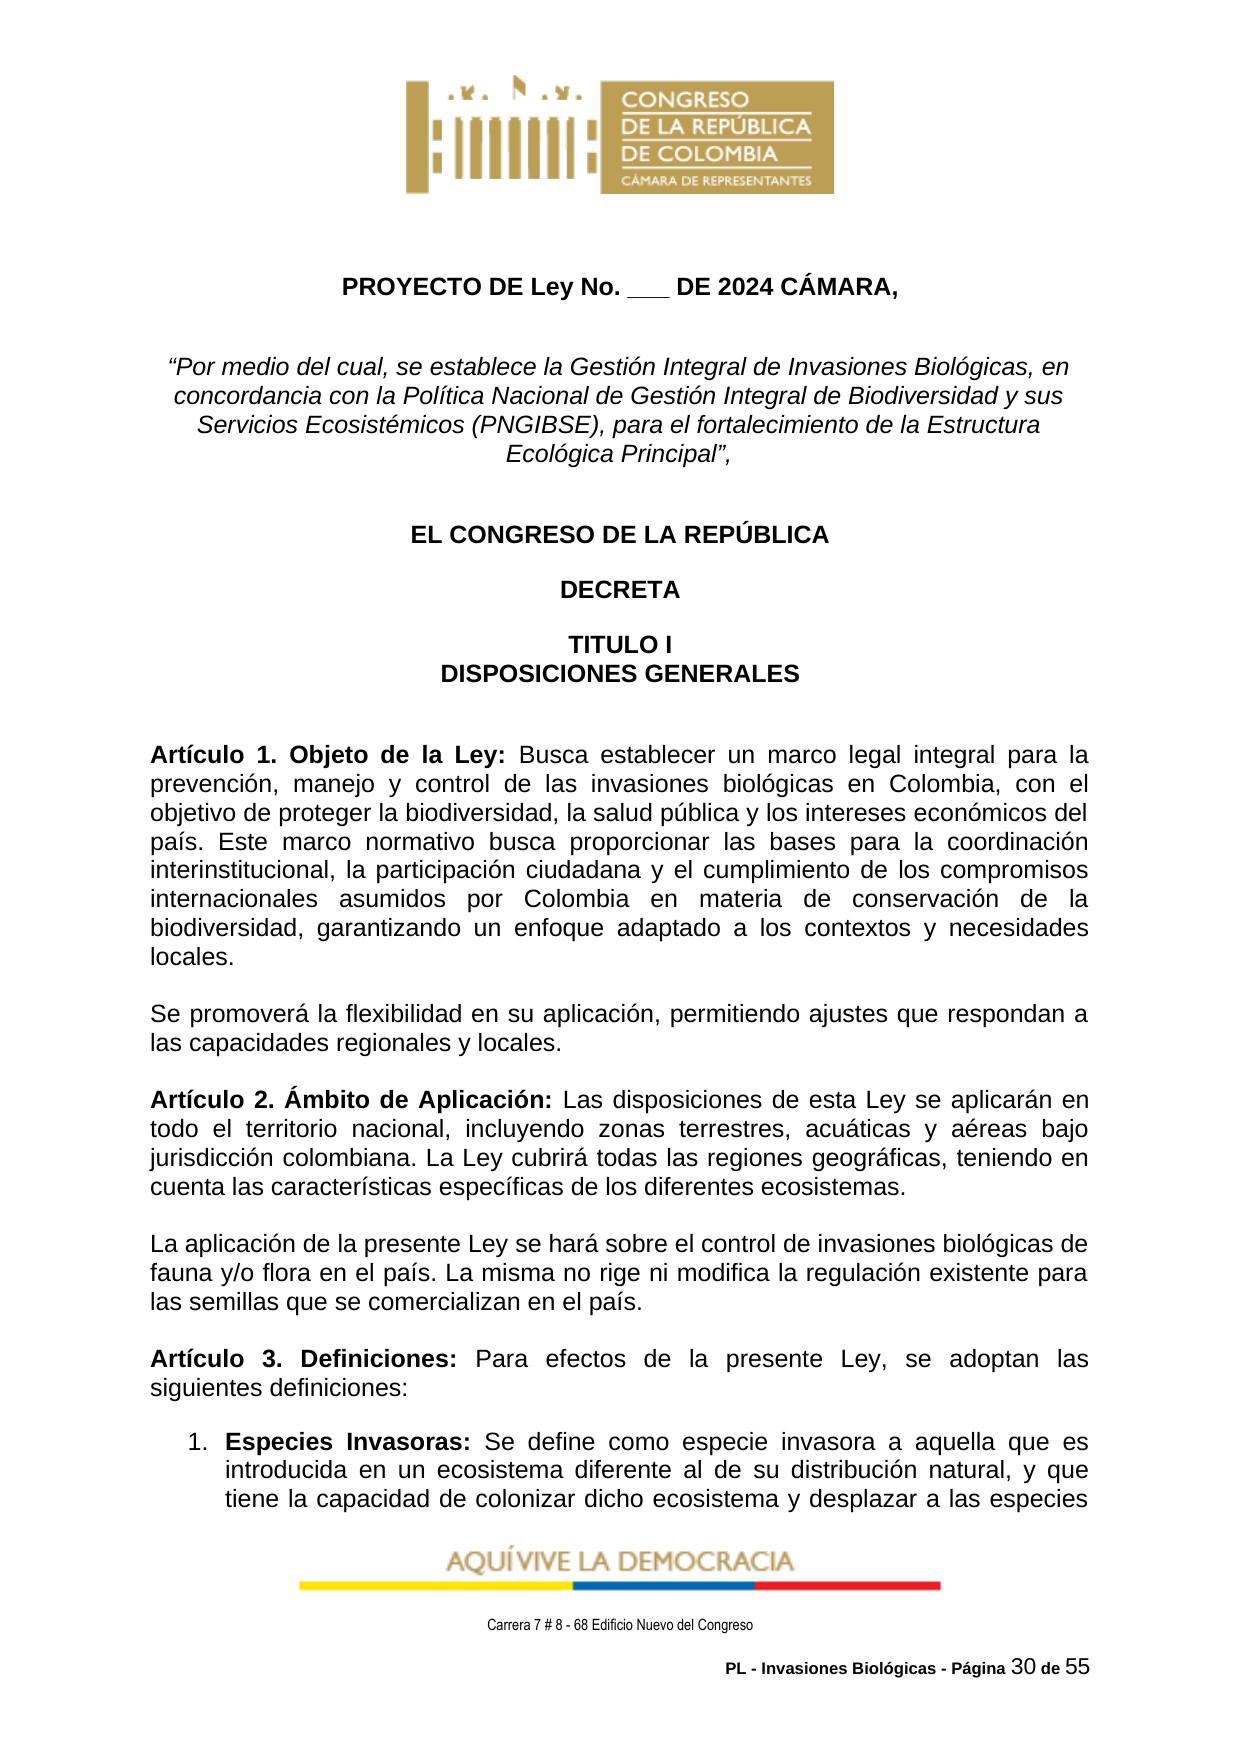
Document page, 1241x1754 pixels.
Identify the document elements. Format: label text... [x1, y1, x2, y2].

text TITULO I [150, 630, 1090, 659]
text “Por medio del cual, se establece la Gestión Integral de Invasiones Biológicas, en concordancia con la Política Nacional de Gestión Integral de Biodiversidad y sus Servicios Ecosistémicos (PNGIBSE), para el fortalecimiento de la Estructura Ecológica Principal”, [150, 352, 1090, 467]
text La aplicación de la presente Ley se hará sobre el control de invasiones biológicas de fauna y/o flora en el país. La misma no rige ni modifica la regulación existente para las semillas que se comercializan en el país. [150, 1229, 1090, 1315]
picture [279, 1535, 962, 1595]
text DECRETA [150, 575, 1090, 604]
text EL CONGRESO DE LA REPÚBLICA [150, 520, 1090, 549]
text Se promoverá la flexibilidad en su aplicación, permitiendo ajustes que respondan a las capacidades regionales y locales. [150, 999, 1090, 1057]
text Artículo 3. Definiciones: Para efectos de la presente Ley, se adoptan las siguientes definiciones: [150, 1344, 1090, 1402]
text PROYECTO DE Ley No. ___ DE 2024 CÁMARA, [150, 272, 1090, 301]
text Artículo 1. Objeto de la Ley: Busca establecer un marco legal integral para la prevención, manejo y control de las invasiones biológicas en Colombia, con el objetivo de proteger la biodiversidad, la salud pública y los intereses económicos del país. Este marco normativo busca proporcionar las bases para la coordinación interinstitucional, la participación ciudadana y el cumplimiento de los compromisos internacionales asumidos por Colombia en materia de conservación de la biodiversidad, garantizando un enfoque adaptado a los contextos y necesidades locales. [150, 740, 1090, 970]
text Artículo 2. Ámbito de Aplicación: Las disposiciones de esta Ley se aplicarán en todo el territorio nacional, incluyendo zonas terrestres, acuáticas y aéreas bajo jurisdicción colombiana. La Ley cubrirá todas las regiones geográficas, teniendo en cuenta las características específicas de los diferentes ecosistemas. [150, 1085, 1090, 1200]
picture [406, 75, 835, 194]
text DISPOSICIONES GENERALES [150, 659, 1090, 688]
